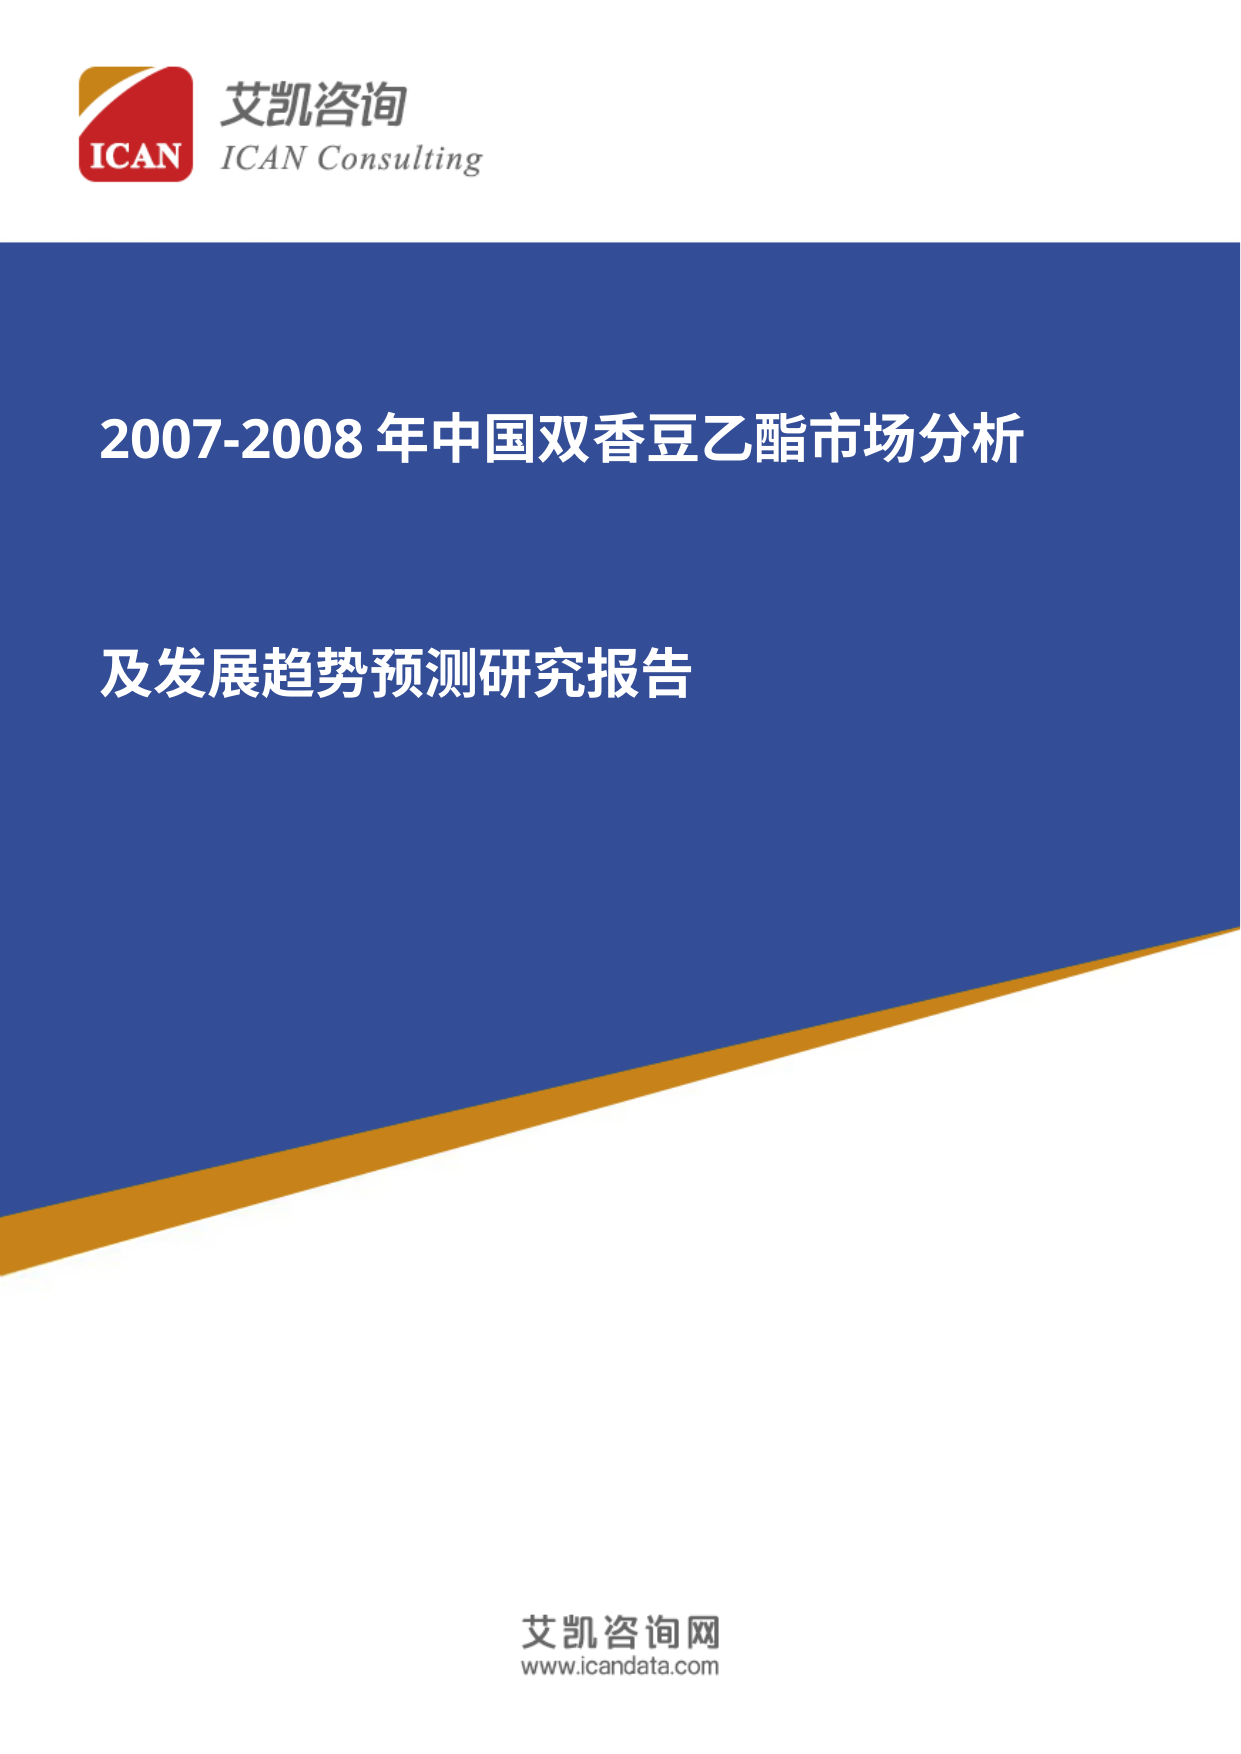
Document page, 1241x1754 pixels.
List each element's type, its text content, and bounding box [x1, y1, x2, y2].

subtitle 2007-2008年中国双香豆乙酯市场分析及发展趋势预测研究报告 [99, 386, 1053, 718]
picture [0, 5, 1241, 1754]
